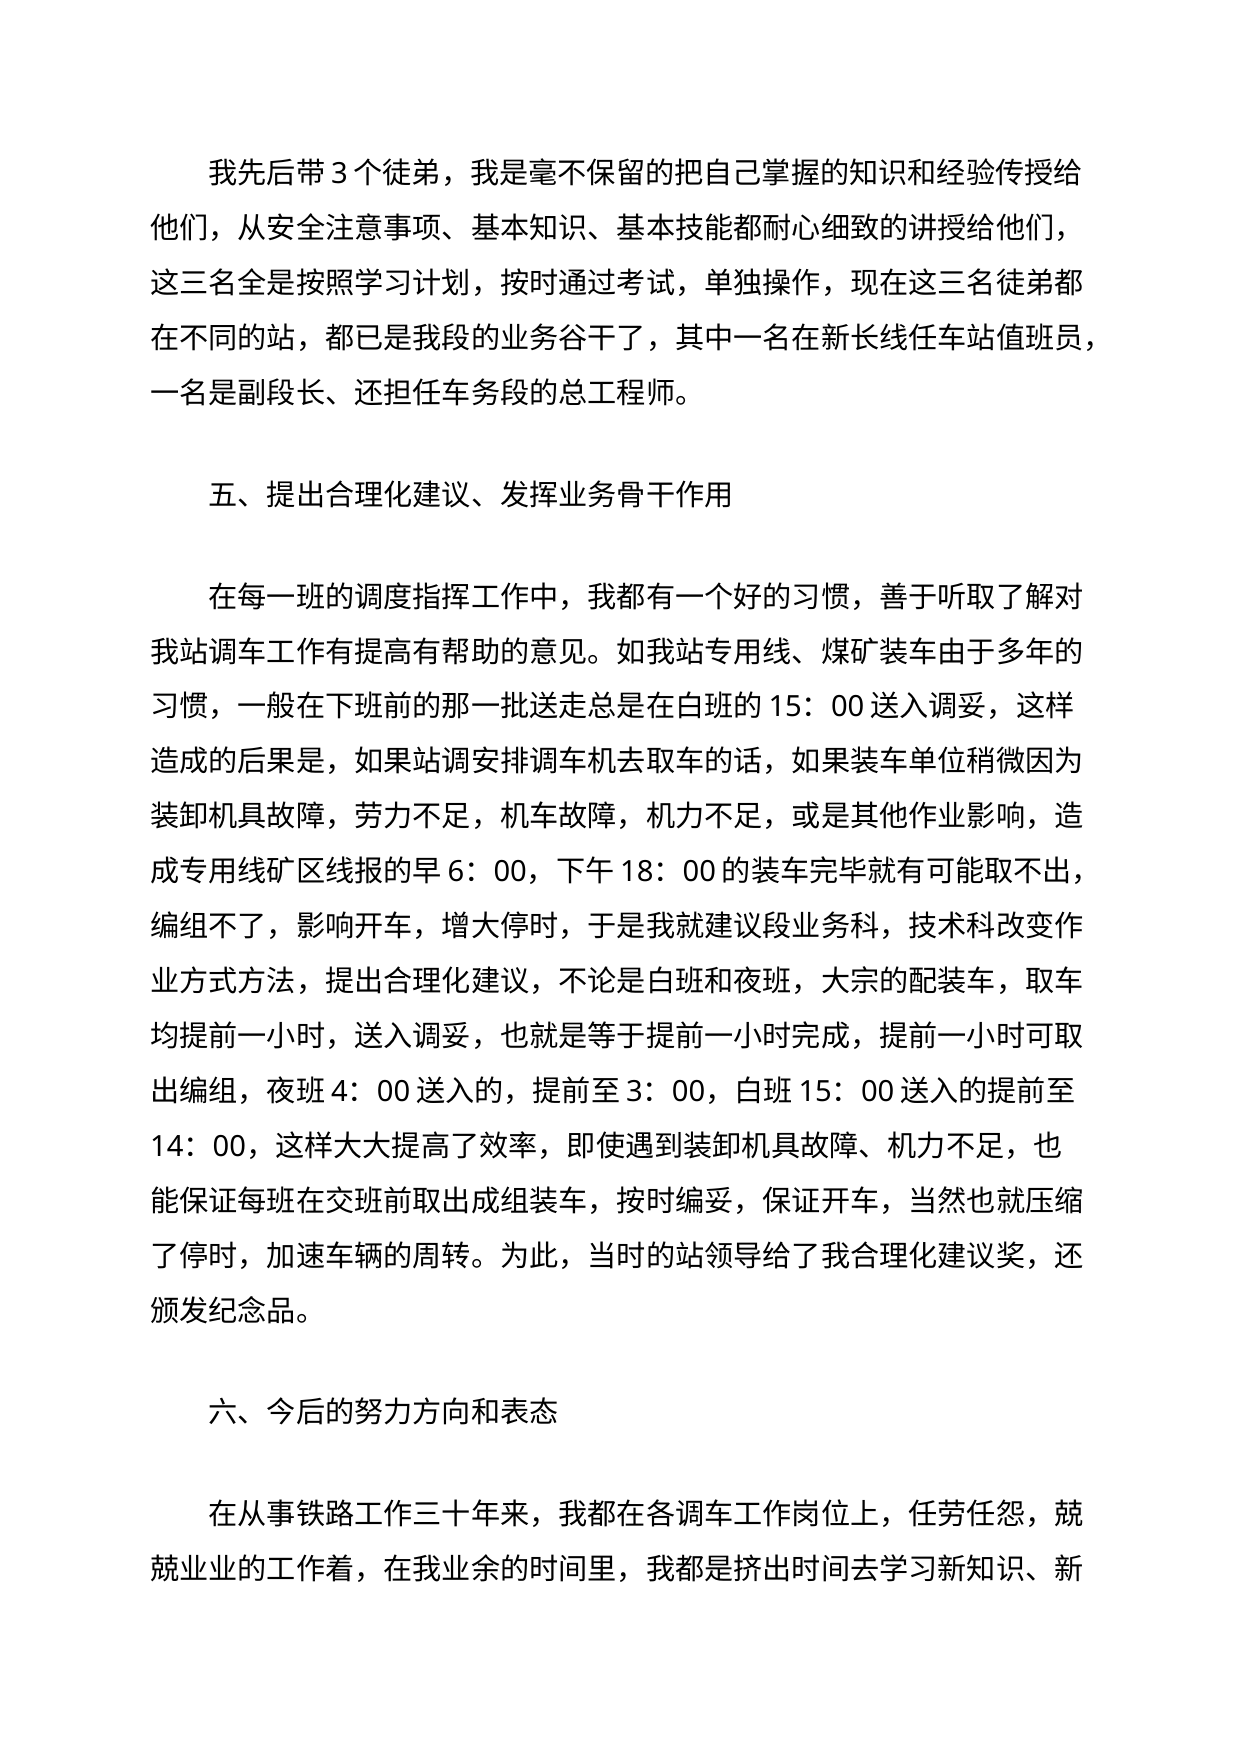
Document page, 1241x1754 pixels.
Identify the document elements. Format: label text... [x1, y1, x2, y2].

text 我先后带3个徒弟，我是毫不保留的把自己掌握的知识和经验传授给他们，从安全注意事项、基本知识、基本技能都耐心细致的讲授给他们，这三名全是按照学习计划，按时通过考试，单独操作，现在这三名徒弟都在不同的站，都已是我段的业务谷干了，其中一名在新长线任车站值班员，一名是副段长、还担任车务段的总工程师。 [150, 150, 1090, 412]
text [150, 1491, 1090, 1588]
text 在每一班的调度指挥工作中，我都有一个好的习惯，善于听取了解对我站调车工作有提高有帮助的意见。如我站专用线、煤矿装车由于多年的习惯，一般在下班前的那一批送走总是在白班的15：00送入调妥，这样造成的后果是，如果站调安排调车机去取车的话，如果装车单位稍微因为装卸机具故障，劳力不足，机车故障，机力不足，或是其他作业影响，造成专用线矿区线报的早6：00，下午18：00的装车完毕就有可能取不出，编组不了，影响开车，增大停时，于是我就建议段业务科，技术科改变作业方式方法，提出合理化建议，不论是白班和夜班，大宗的配装车，取车均提前一小时，送入调妥，也就是等于提前一小时完成，提前一小时可取出编组，夜班4：00送入的，提前至3：00，白班15：00送入的提前至14：00，这样大大提高了效率，即使遇到装卸机具故障、机力不足，也能保证每班在交班前取出成组装车，按时编妥，保证开车，当然也就压缩了停时，加速车辆的周转。为此，当时的站领导给了我合理化建议奖，还颁发纪念品。 [150, 573, 1090, 1329]
text 五、提出合理化建议、发挥业务骨干作用 [150, 471, 1090, 514]
text 六、今后的努力方向和表态 [150, 1389, 1090, 1431]
